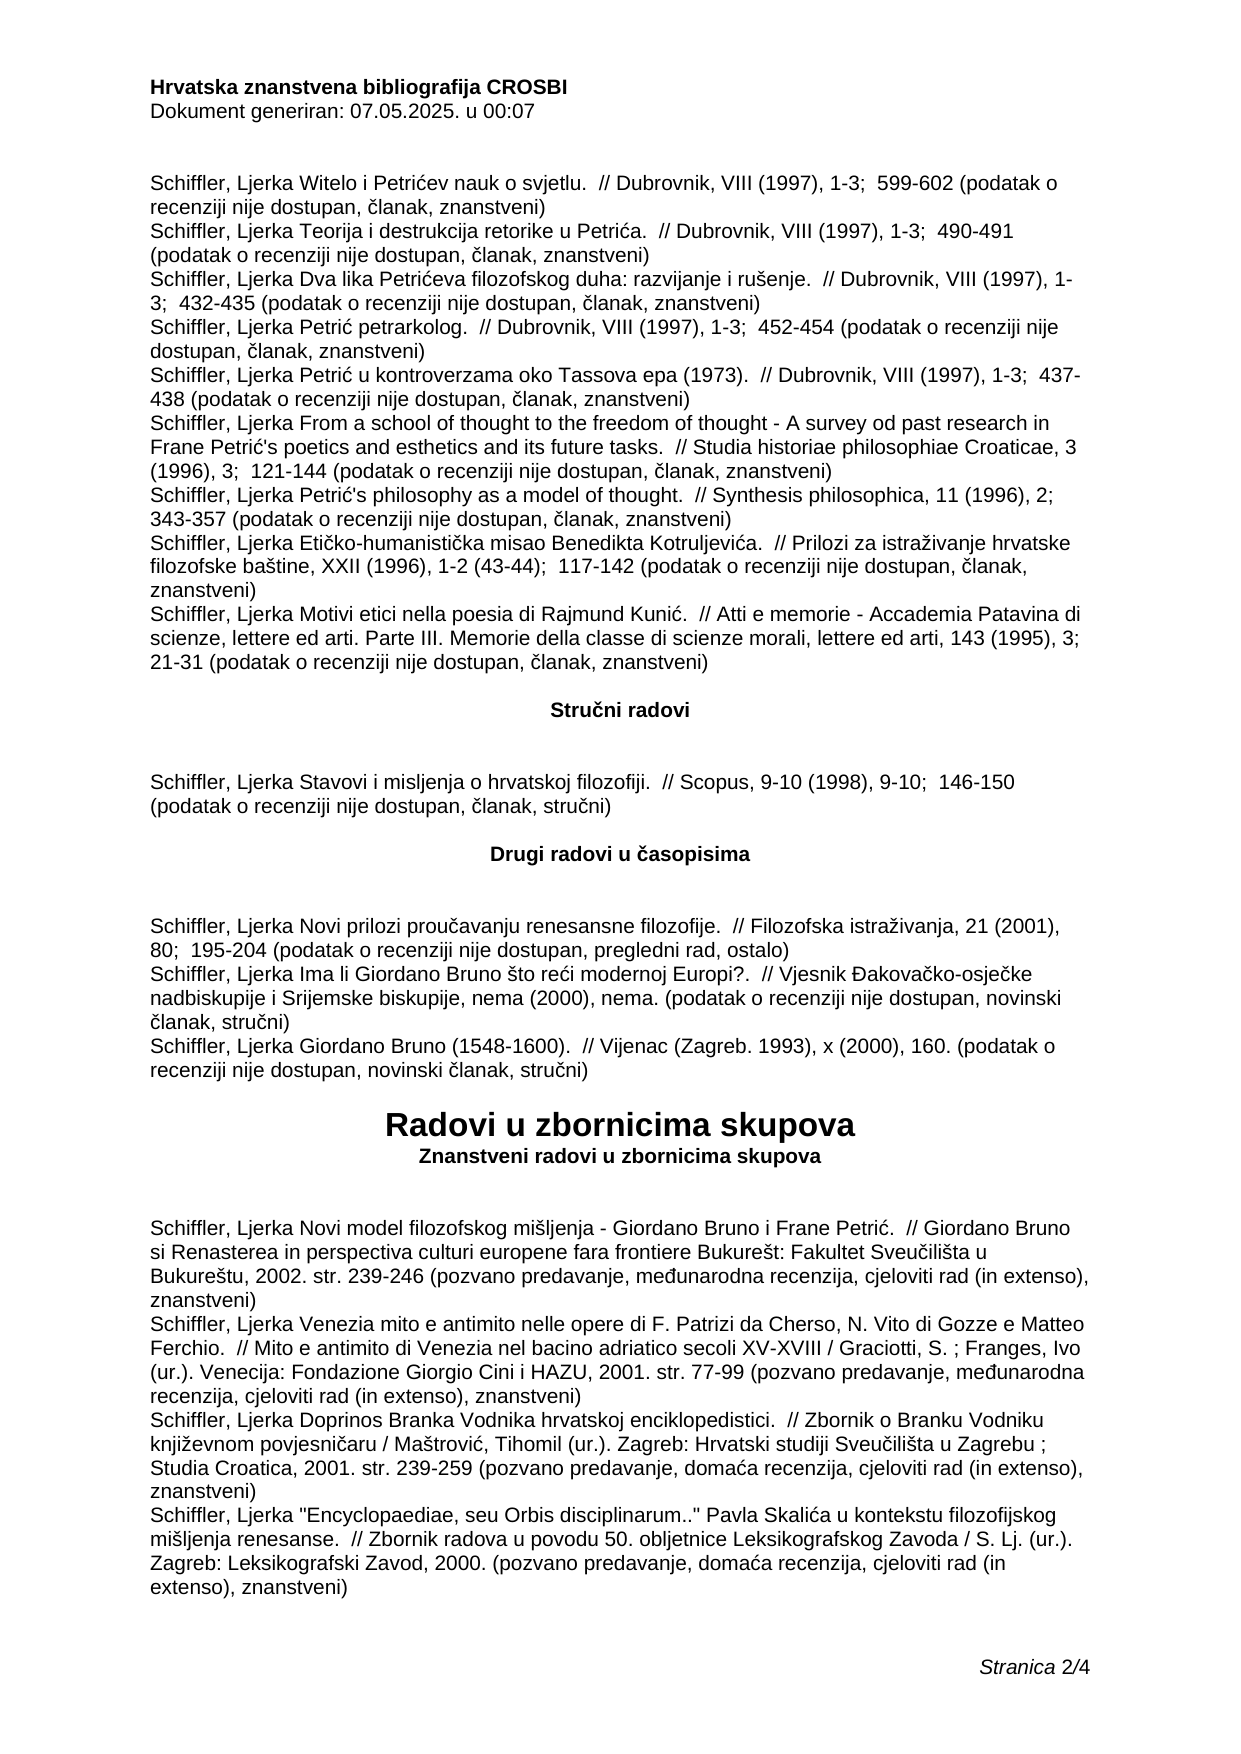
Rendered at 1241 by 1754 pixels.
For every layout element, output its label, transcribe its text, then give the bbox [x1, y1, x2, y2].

text Schiffler, Ljerka [150, 962, 1090, 1033]
text Schiffler, Ljerka [150, 914, 1090, 962]
text Schiffler, Ljerka [150, 482, 1090, 530]
text Schiffler, Ljerka [150, 1033, 1090, 1081]
text Schiffler, Ljerka [150, 171, 1090, 219]
subtitle Radovi u zbornicima skupova [150, 1105, 1090, 1144]
text Schiffler, Ljerka [150, 363, 1090, 411]
text Schiffler, Ljerka [150, 411, 1090, 482]
subtitle Stručni radovi [150, 698, 1090, 722]
subtitle Znanstveni radovi u zbornicima skupova [150, 1144, 1090, 1168]
text Schiffler, Ljerka [150, 267, 1090, 315]
text Schiffler, Ljerka [150, 1312, 1090, 1407]
text Schiffler, Ljerka [150, 770, 1090, 818]
text Schiffler, Ljerka [150, 1503, 1090, 1599]
text Schiffler, Ljerka [150, 1407, 1090, 1503]
text Schiffler, Ljerka [150, 602, 1090, 674]
subtitle Drugi radovi u časopisima [150, 842, 1090, 866]
text Schiffler, Ljerka [150, 219, 1090, 267]
text Schiffler, Ljerka [150, 530, 1090, 602]
text Schiffler, Ljerka [150, 1216, 1090, 1312]
text Schiffler, Ljerka [150, 315, 1090, 363]
